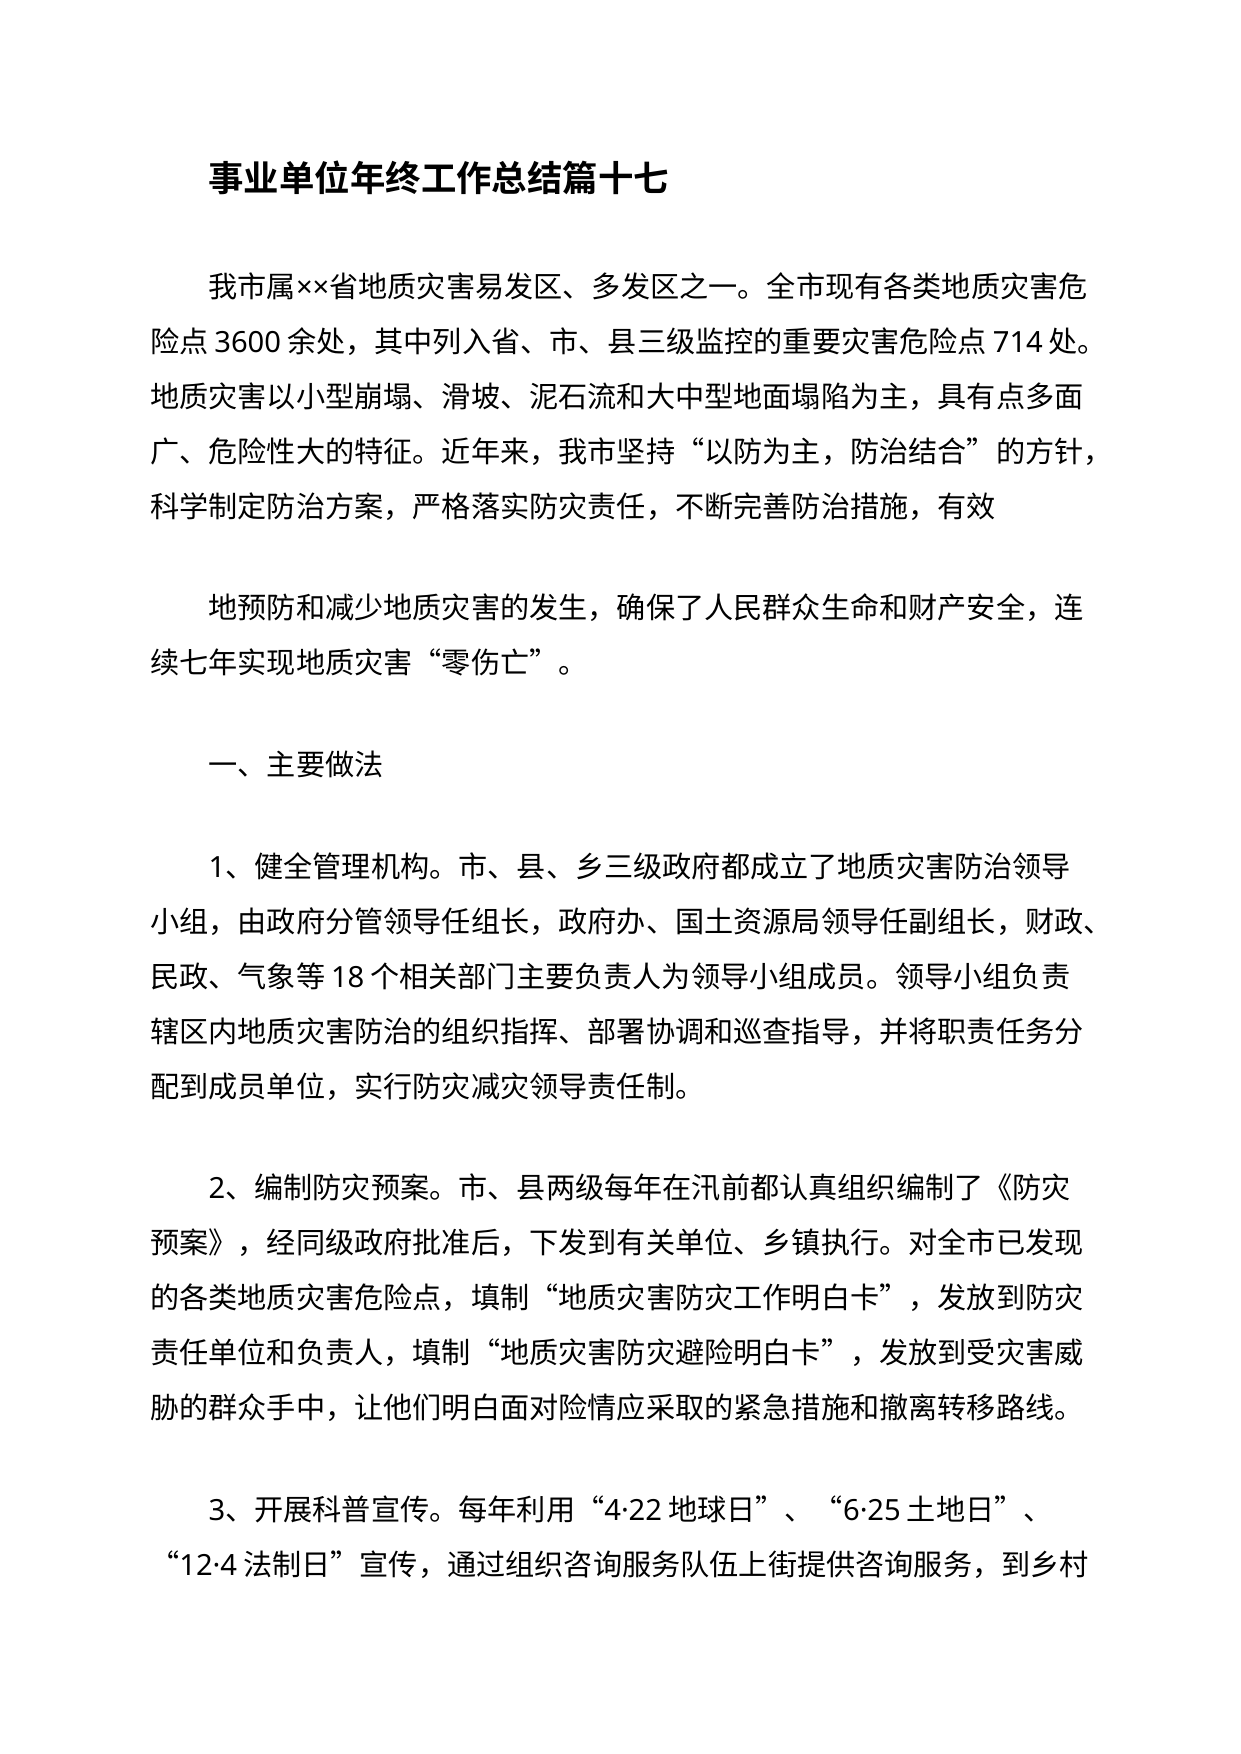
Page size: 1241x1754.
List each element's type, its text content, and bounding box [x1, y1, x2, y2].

text 我市属××省地质灾害易发区、多发区之一。全市现有各类地质灾害危险点3600余处，其中列入省、市、县三级监控的重要灾害危险点714处。地质灾害以小型崩塌、滑坡、泥石流和大中型地面塌陷为主，具有点多面广、危险性大的特征。近年来，我市坚持“以防为主，防治结合”的方针，科学制定防治方案，严格落实防灾责任，不断完善防治措施，有效 [150, 263, 1090, 526]
text 一、主要做法 [150, 742, 1090, 784]
text 地预防和减少地质灾害的发生，确保了人民群众生命和财产安全，连续七年实现地质灾害“零伤亡”。 [150, 585, 1090, 682]
text 事业单位年终工作总结篇十七 [150, 150, 1090, 201]
text 1、健全管理机构。市、县、乡三级政府都成立了地质灾害防治领导小组，由政府分管领导任组长，政府办、国土资源局领导任副组长，财政、民政、气象等18个相关部门主要负责人为领导小组成员。领导小组负责辖区内地质灾害防治的组织指挥、部署协调和巡查指导，并将职责任务分配到成员单位，实行防灾减灾领导责任制。 [150, 843, 1090, 1106]
text 2、编制防灾预案。市、县两级每年在汛前都认真组织编制了《防灾预案》，经同级政府批准后，下发到有关单位、乡镇执行。对全市已发现的各类地质灾害危险点，填制“地质灾害防灾工作明白卡”，发放到防灾责任单位和负责人，填制“地质灾害防灾避险明白卡”，发放到受灾害威胁的群众手中，让他们明白面对险情应采取的紧急措施和撤离转移路线。 [150, 1165, 1090, 1427]
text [150, 1486, 1090, 1584]
